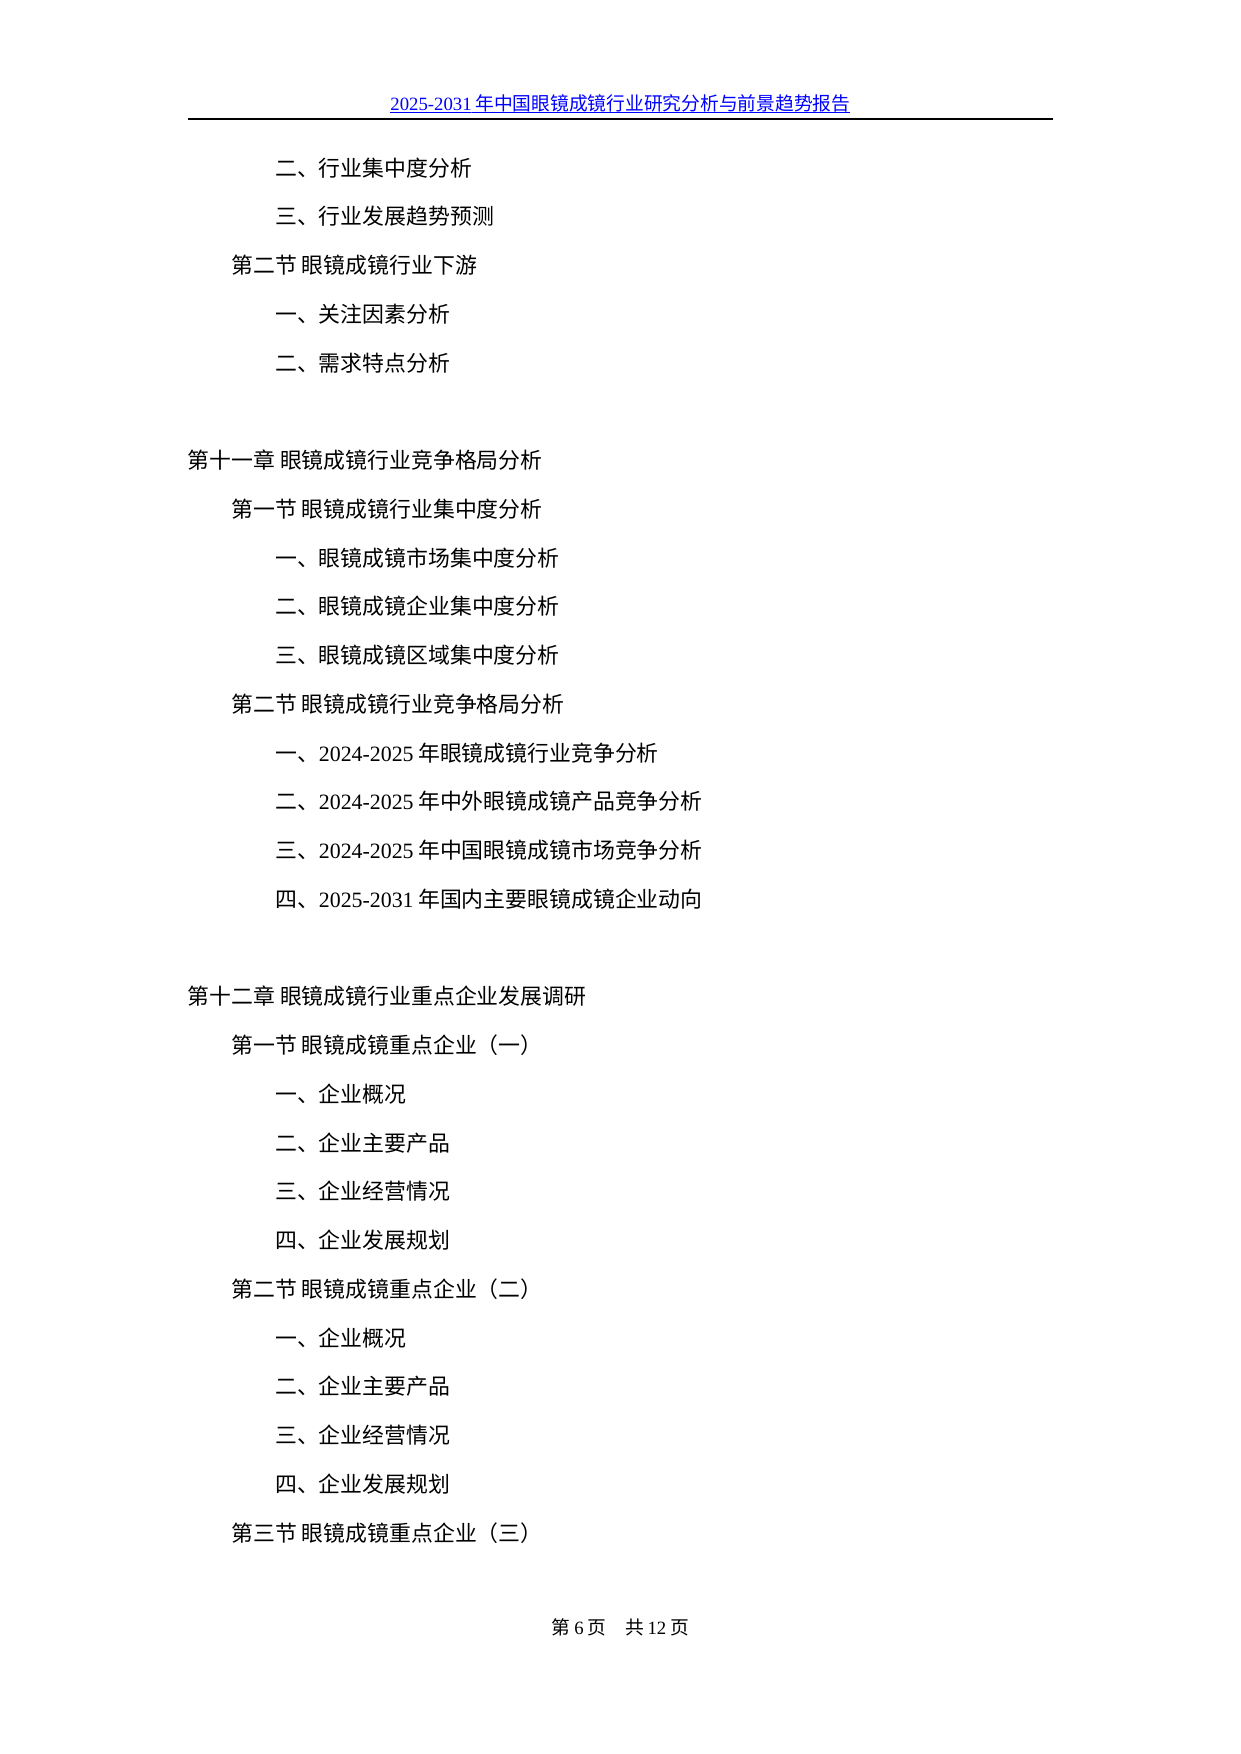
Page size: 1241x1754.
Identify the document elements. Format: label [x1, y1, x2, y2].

text [187, 150, 1053, 1548]
